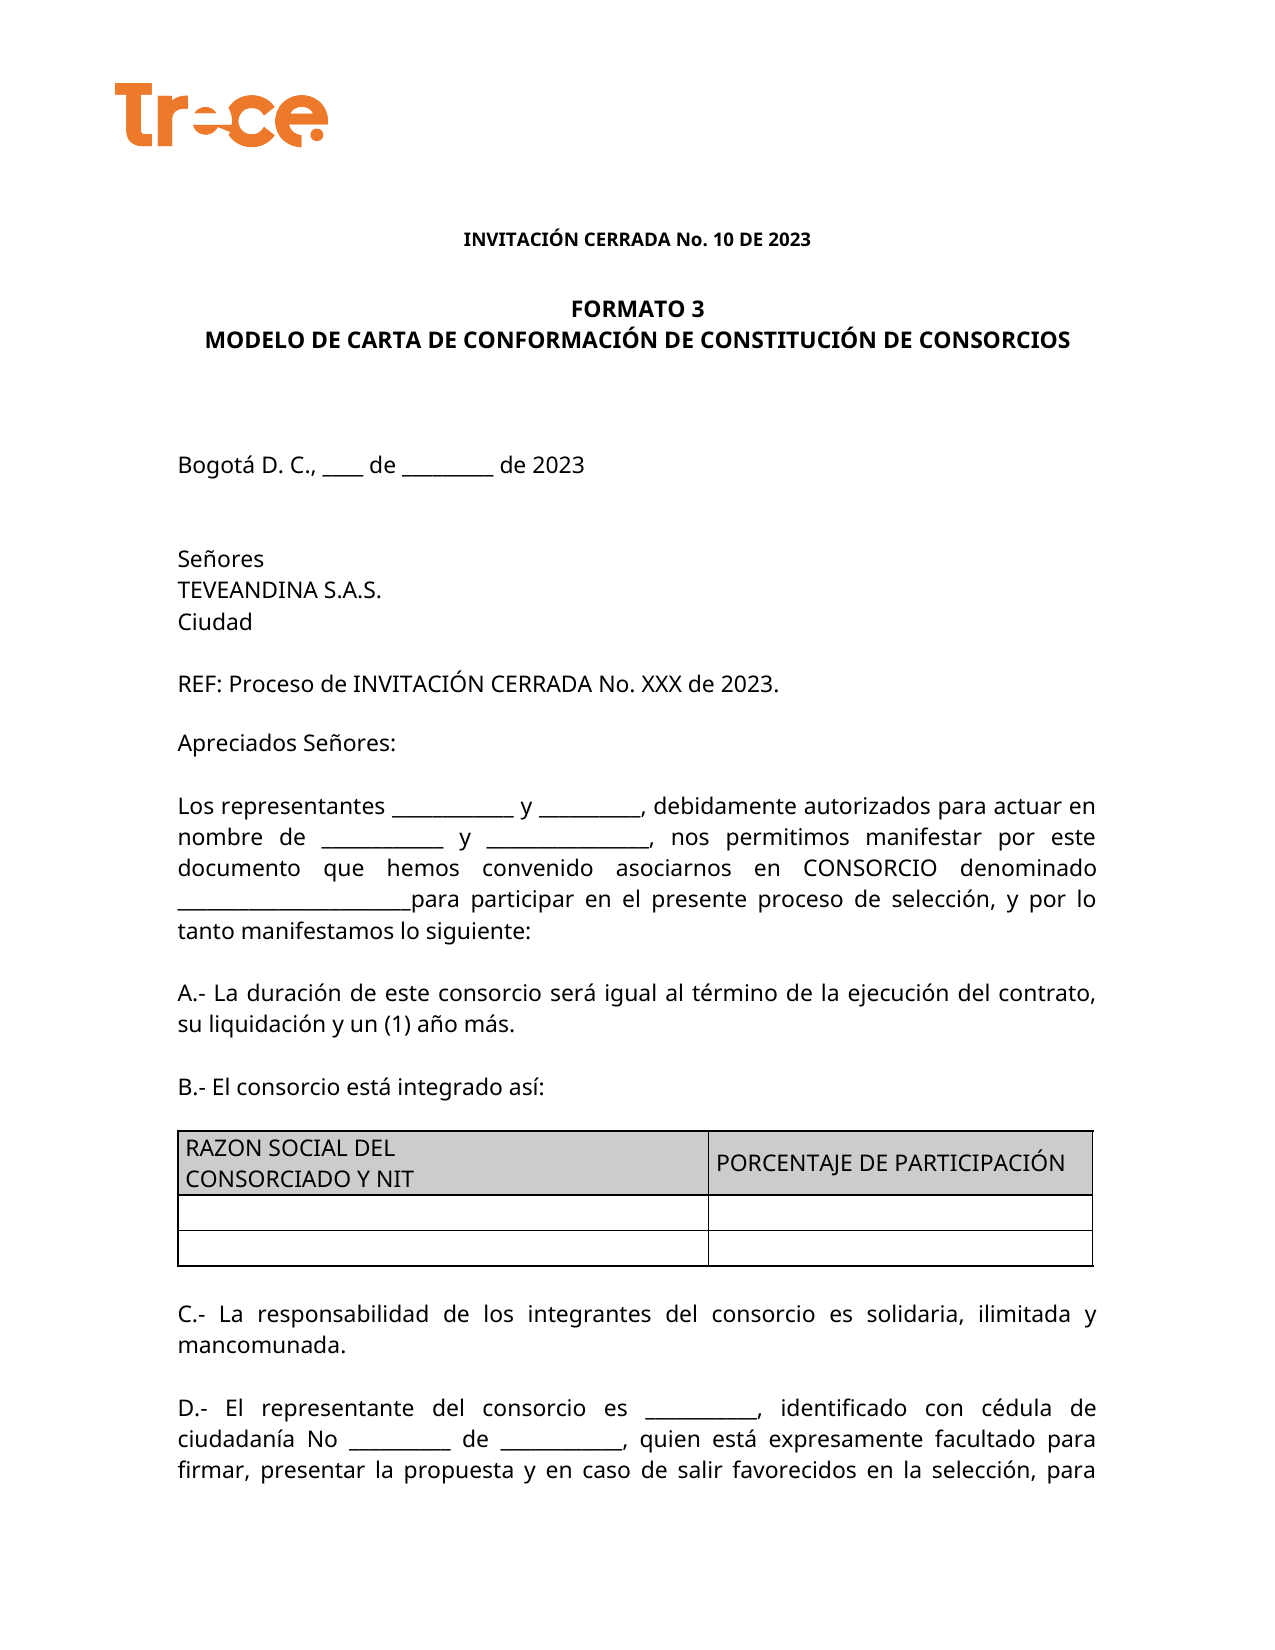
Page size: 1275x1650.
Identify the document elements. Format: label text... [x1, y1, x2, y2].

text A.- La duración de este consorcio será igual al término de la ejecución del contrato, su liquidación y un (1) año más. [177, 977, 1098, 1040]
text TEVEANDINA S.A.S. [177, 574, 1098, 605]
text C.- La responsabilidad de los integrantes del consorcio es solidaria, ilimitada y mancomunada. [177, 1298, 1098, 1360]
table_cell [179, 1196, 708, 1230]
text Apreciados Señores: [177, 727, 1098, 758]
table_header PORCENTAJE DE PARTICIPACIÓN [709, 1132, 1092, 1194]
text B.- El consorcio está integrado así: [177, 1071, 1098, 1102]
table_cell [709, 1231, 1092, 1265]
picture [102, 70, 341, 159]
table_header RAZON SOCIAL DEL CONSORCIADO Y NIT [179, 1132, 708, 1194]
text REF: Proceso de INVITACIÓN CERRADA No. XXX de 2023. [177, 668, 1098, 699]
text Ciudad [177, 605, 1098, 637]
text Señores [177, 543, 1098, 574]
table_cell [179, 1231, 708, 1265]
text MODELO DE CARTA DE CONFORMACIÓN DE CONSTITUCIÓN DE CONSORCIOS [177, 324, 1098, 355]
text Bogotá D. C., ____ de _________ de 2023 [177, 449, 1098, 480]
table_cell [709, 1196, 1092, 1230]
text FORMATO 3 [177, 293, 1098, 324]
text Los representantes ____________ y __________, debidamente autorizados para actuar en nombre de ____________ y ________________, nos permitimos manifestar por este documento que hemos convenido asociarnos en CONSORCIO denominado _______________________para participar en el presente proceso de selección, y por lo tanto manifestamos lo siguiente: [177, 790, 1098, 946]
